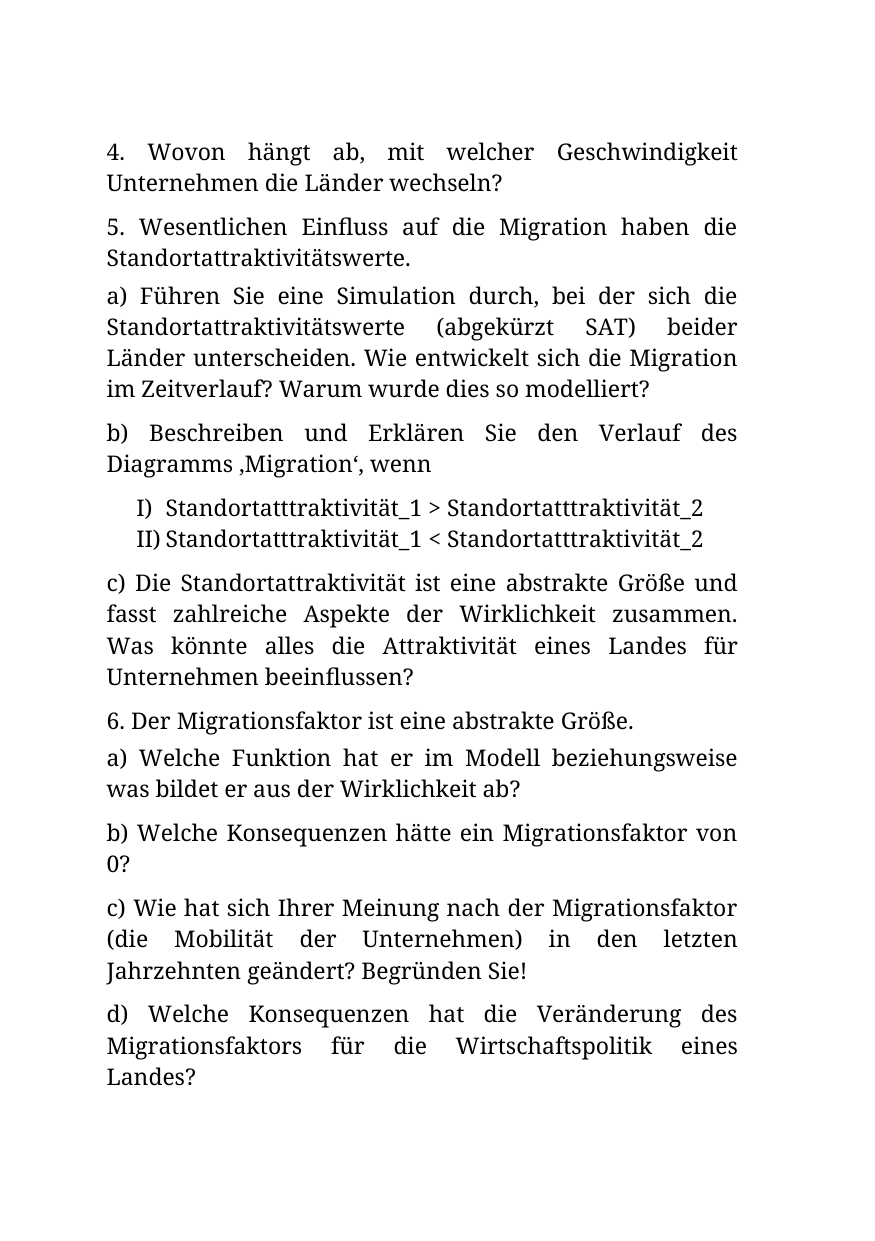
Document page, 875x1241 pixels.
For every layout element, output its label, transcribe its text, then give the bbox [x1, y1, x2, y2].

text 6. Der Migrationsfaktor ist eine abstrakte Größe. [106, 704, 738, 736]
text c) Die Standortattraktivität ist eine abstrakte Größe und fasst zahlreiche Aspekte der Wirklichkeit zusammen. Was könnte alles die Attraktivität eines Landes für Unternehmen beeinflussen? [106, 567, 738, 692]
text c) Wie hat sich Ihrer Meinung nach der Migrationsfaktor (die Mobilität der Unternehmen) in den letzten Jahrzehnten geändert? Begründen Sie! [106, 892, 738, 986]
text a) Führen Sie eine Simulation durch, bei der sich die Standortattraktivitätswerte (abgekürzt SAT) beider Länder unterscheiden. Wie entwickelt sich die Migration im Zeitverlauf? Warum wurde dies so modelliert? [106, 279, 738, 404]
text d) Welche Konsequenzen hat die Veränderung des Migrationsfaktors für die Wirtschaftspolitik eines Landes? [106, 998, 738, 1092]
list Standortatttraktivität_1 > Standortatttraktivität_2 [136, 492, 738, 523]
text 4. Wovon hängt ab, mit welcher Geschwindigkeit Unternehmen die Länder wechseln? [106, 136, 738, 198]
text b) Beschreiben und Erklären Sie den Verlauf des Diagramms ‚Migration‘, wenn [106, 417, 738, 479]
text 5. Wesentlichen Einfluss auf die Migration haben die Standortattraktivitätswerte. [106, 211, 738, 273]
text a) Welche Funktion hat er im Modell beziehungsweise was bildet er aus der Wirklichkeit ab? [106, 742, 738, 804]
text b) Welche Konsequenzen hätte ein Migrationsfaktor von 0? [106, 817, 738, 879]
list Standortatttraktivität_1 < Standortatttraktivität_2 [136, 523, 738, 554]
